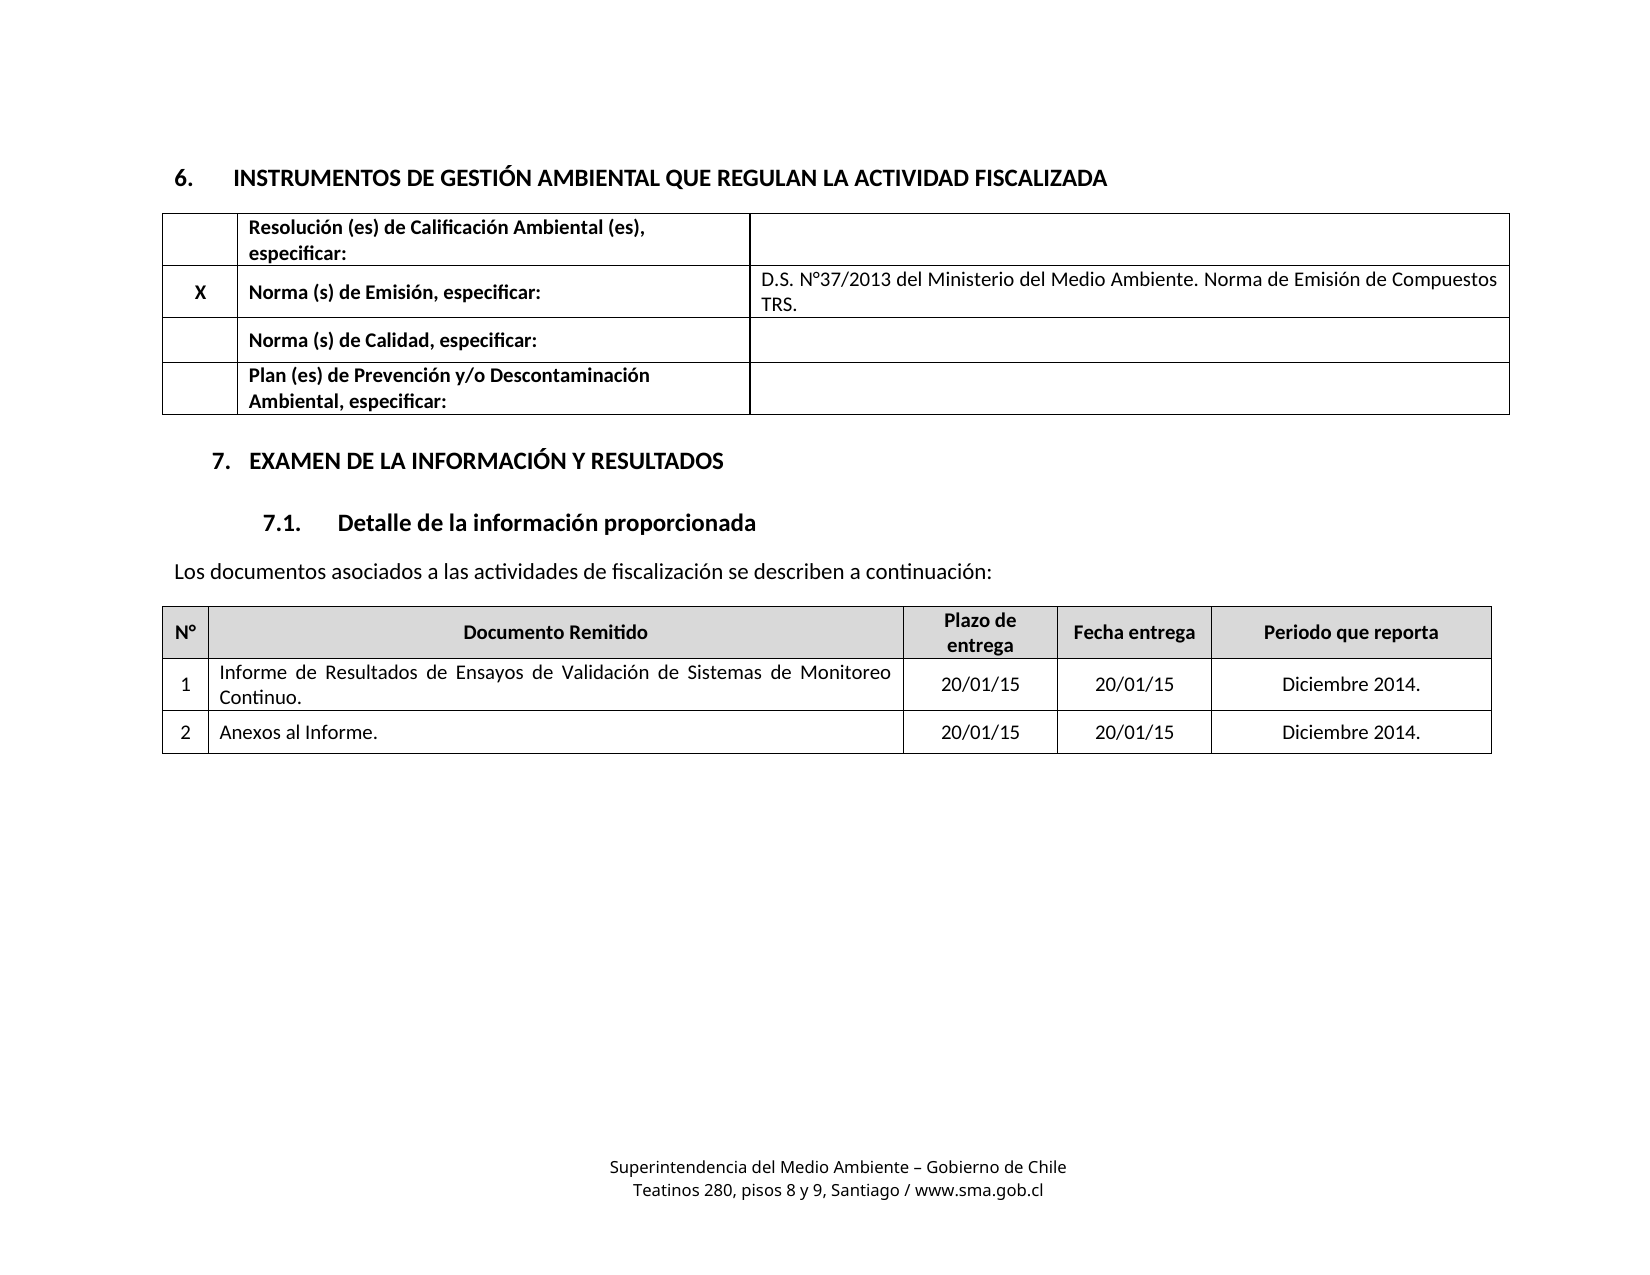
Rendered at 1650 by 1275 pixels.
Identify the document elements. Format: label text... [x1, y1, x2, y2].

table_cell 20/01/15 [904, 711, 1057, 753]
table_cell 20/01/15 [1058, 711, 1211, 753]
table_header [751, 214, 1509, 265]
table_header Documento Remitido [209, 607, 903, 658]
table_header Resolución (es) de Calificación Ambiental (es), especificar: [238, 214, 749, 265]
table_cell [751, 363, 1509, 413]
text Los documentos asociados a las actividades de fiscalización se describen a continuación: [174, 558, 1502, 586]
table_header Plazo de entrega [904, 607, 1057, 658]
subtitle INSTRUMENTOS DE GESTIÓN AMBIENTAL QUE REGULAN LA ACTIVIDAD FISCALIZADA [174, 162, 1502, 193]
table_cell 1 [163, 659, 208, 710]
table_cell 20/01/15 [904, 659, 1057, 710]
table_cell Informe de Resultados de Ensayos de Validación de Sistemas de Monitoreo Continuo. [209, 659, 903, 710]
table_cell Norma (s) de Emisión, especificar: [238, 266, 749, 317]
table_header N° [163, 607, 208, 658]
subtitle EXAMEN DE LA INFORMACIÓN Y RESULTADOS [212, 445, 1502, 476]
table_header [163, 214, 237, 265]
table_cell Diciembre 2014. [1212, 711, 1491, 753]
table_cell [163, 363, 237, 413]
subtitle Detalle de la información proporcionada [263, 507, 1502, 537]
table_cell Anexos al Informe. [209, 711, 903, 753]
table_cell Norma (s) de Calidad, especificar: [238, 318, 749, 362]
table_cell Diciembre 2014. [1212, 659, 1491, 710]
table_cell X [163, 266, 237, 317]
table_cell 20/01/15 [1058, 659, 1211, 710]
table_cell [163, 318, 237, 362]
table_header Periodo que reporta [1212, 607, 1491, 658]
table_cell D.S. N°37/2013 del Ministerio del Medio Ambiente. Norma de Emisión de Compuestos TRS. [751, 266, 1509, 317]
table_cell Plan (es) de Prevención y/o Descontaminación Ambiental, especificar: [238, 363, 749, 413]
table_cell [751, 318, 1509, 362]
table_cell 2 [163, 711, 208, 753]
table_header Fecha entrega [1058, 607, 1211, 658]
